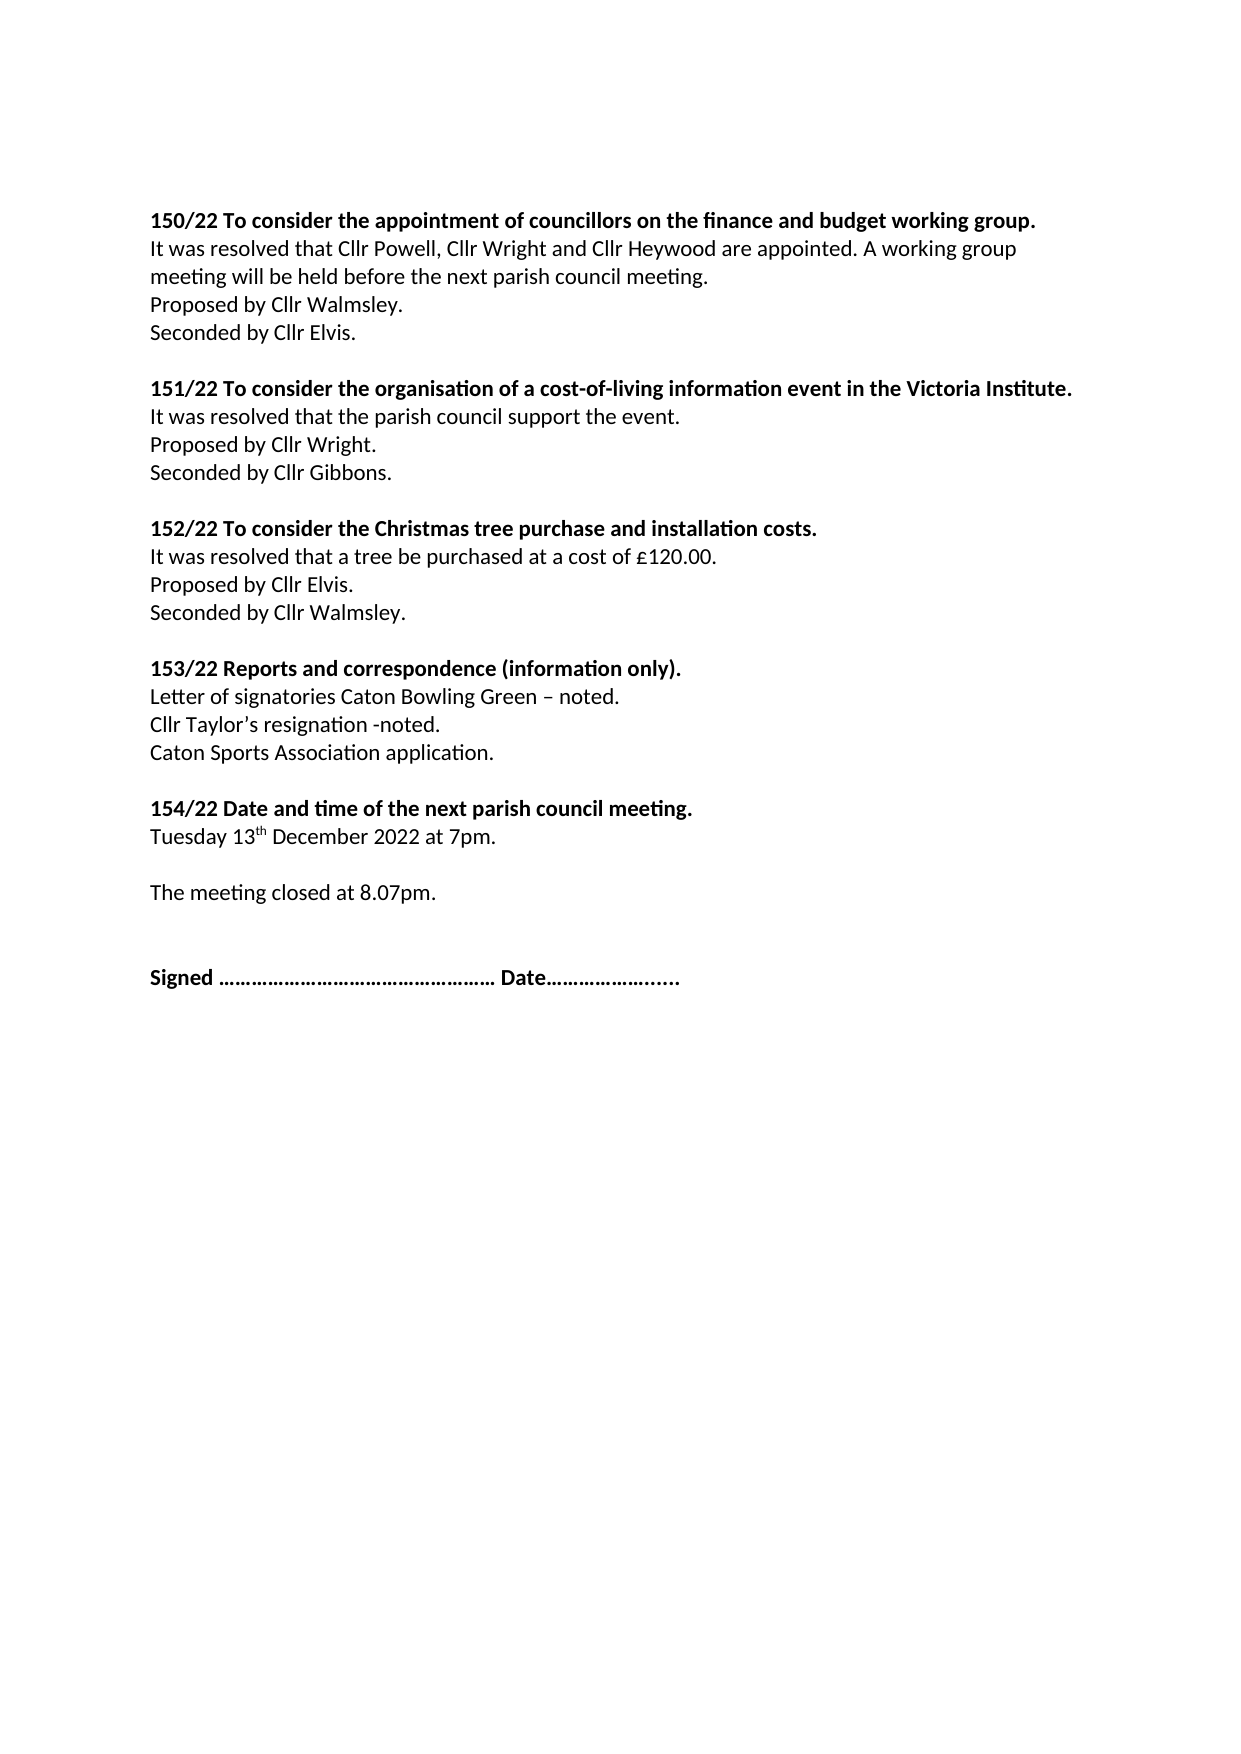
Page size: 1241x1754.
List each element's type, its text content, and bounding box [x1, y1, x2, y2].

text Seconded by Cllr Gibbons. [150, 458, 1090, 486]
text 152/22 To consider the Christmas tree purchase and installation costs. [150, 514, 1090, 542]
text The meeting closed at 8.07pm. [150, 878, 1090, 907]
text Letter of signatories Caton Bowling Green – noted. [150, 682, 1090, 710]
text 154/22 Date and time of the next parish council meeting. [150, 794, 1090, 822]
text Proposed by Cllr Wright. [150, 430, 1090, 458]
text It was resolved that the parish council support the event. [150, 402, 1090, 430]
text It was resolved that a tree be purchased at a cost of £120.00. [150, 542, 1090, 570]
text Seconded by Cllr Elvis. [150, 318, 1090, 346]
text Tuesday 13th December 2022 at 7pm. [150, 822, 1090, 851]
text Proposed by Cllr Elvis. [150, 570, 1090, 598]
text It was resolved that Cllr Powell, Cllr Wright and Cllr Heywood are appointed. A working group meeting will be held before the next parish council meeting. [150, 234, 1090, 290]
subtitle Signed …………………………………………… Date………………...... [150, 963, 1090, 991]
text 153/22 Reports and correspondence (information only). [150, 654, 1090, 682]
text 151/22 To consider the organisation of a cost-of-living information event in the Victoria Institute. [150, 374, 1090, 402]
text Cllr Taylor’s resignation -noted. [150, 710, 1090, 738]
text Caton Sports Association application. [150, 738, 1090, 766]
text Seconded by Cllr Walmsley. [150, 598, 1090, 626]
text Proposed by Cllr Walmsley. [150, 290, 1090, 318]
text 150/22 To consider the appointment of councillors on the finance and budget working group. [150, 206, 1090, 234]
